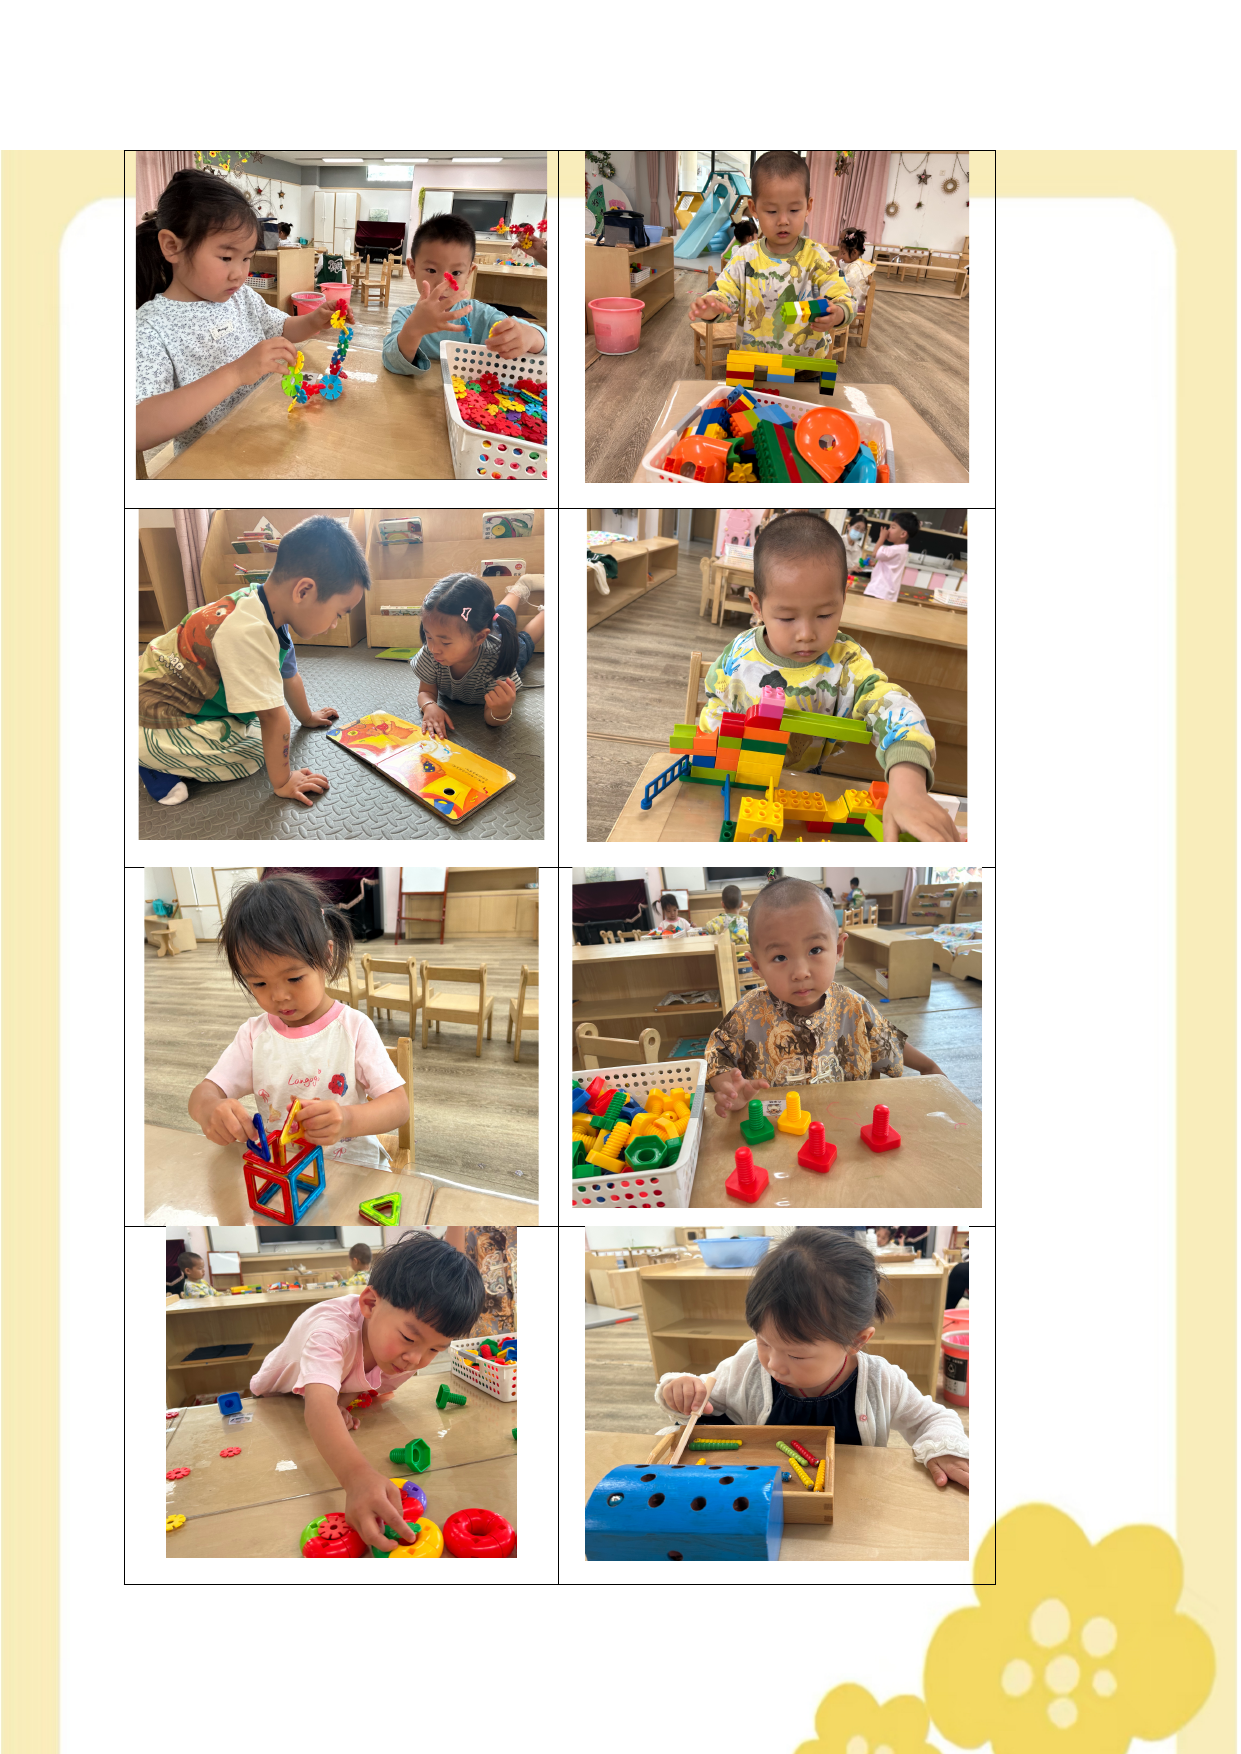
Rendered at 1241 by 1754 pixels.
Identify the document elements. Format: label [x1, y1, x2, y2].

table_header [125, 151, 558, 508]
picture [585, 151, 970, 483]
picture [572, 867, 982, 1208]
picture [138, 509, 545, 840]
table_cell [539, 868, 558, 1226]
picture [144, 867, 539, 1558]
table_cell [125, 509, 558, 867]
table_header [559, 151, 995, 508]
picture [0, 150, 1238, 1754]
table_cell [559, 1227, 995, 1584]
table_cell [125, 1227, 558, 1584]
table_cell [559, 509, 995, 867]
table_cell [125, 868, 144, 1226]
picture [586, 509, 968, 842]
picture [135, 151, 548, 480]
picture [585, 1226, 969, 1561]
table_cell [559, 868, 995, 1226]
